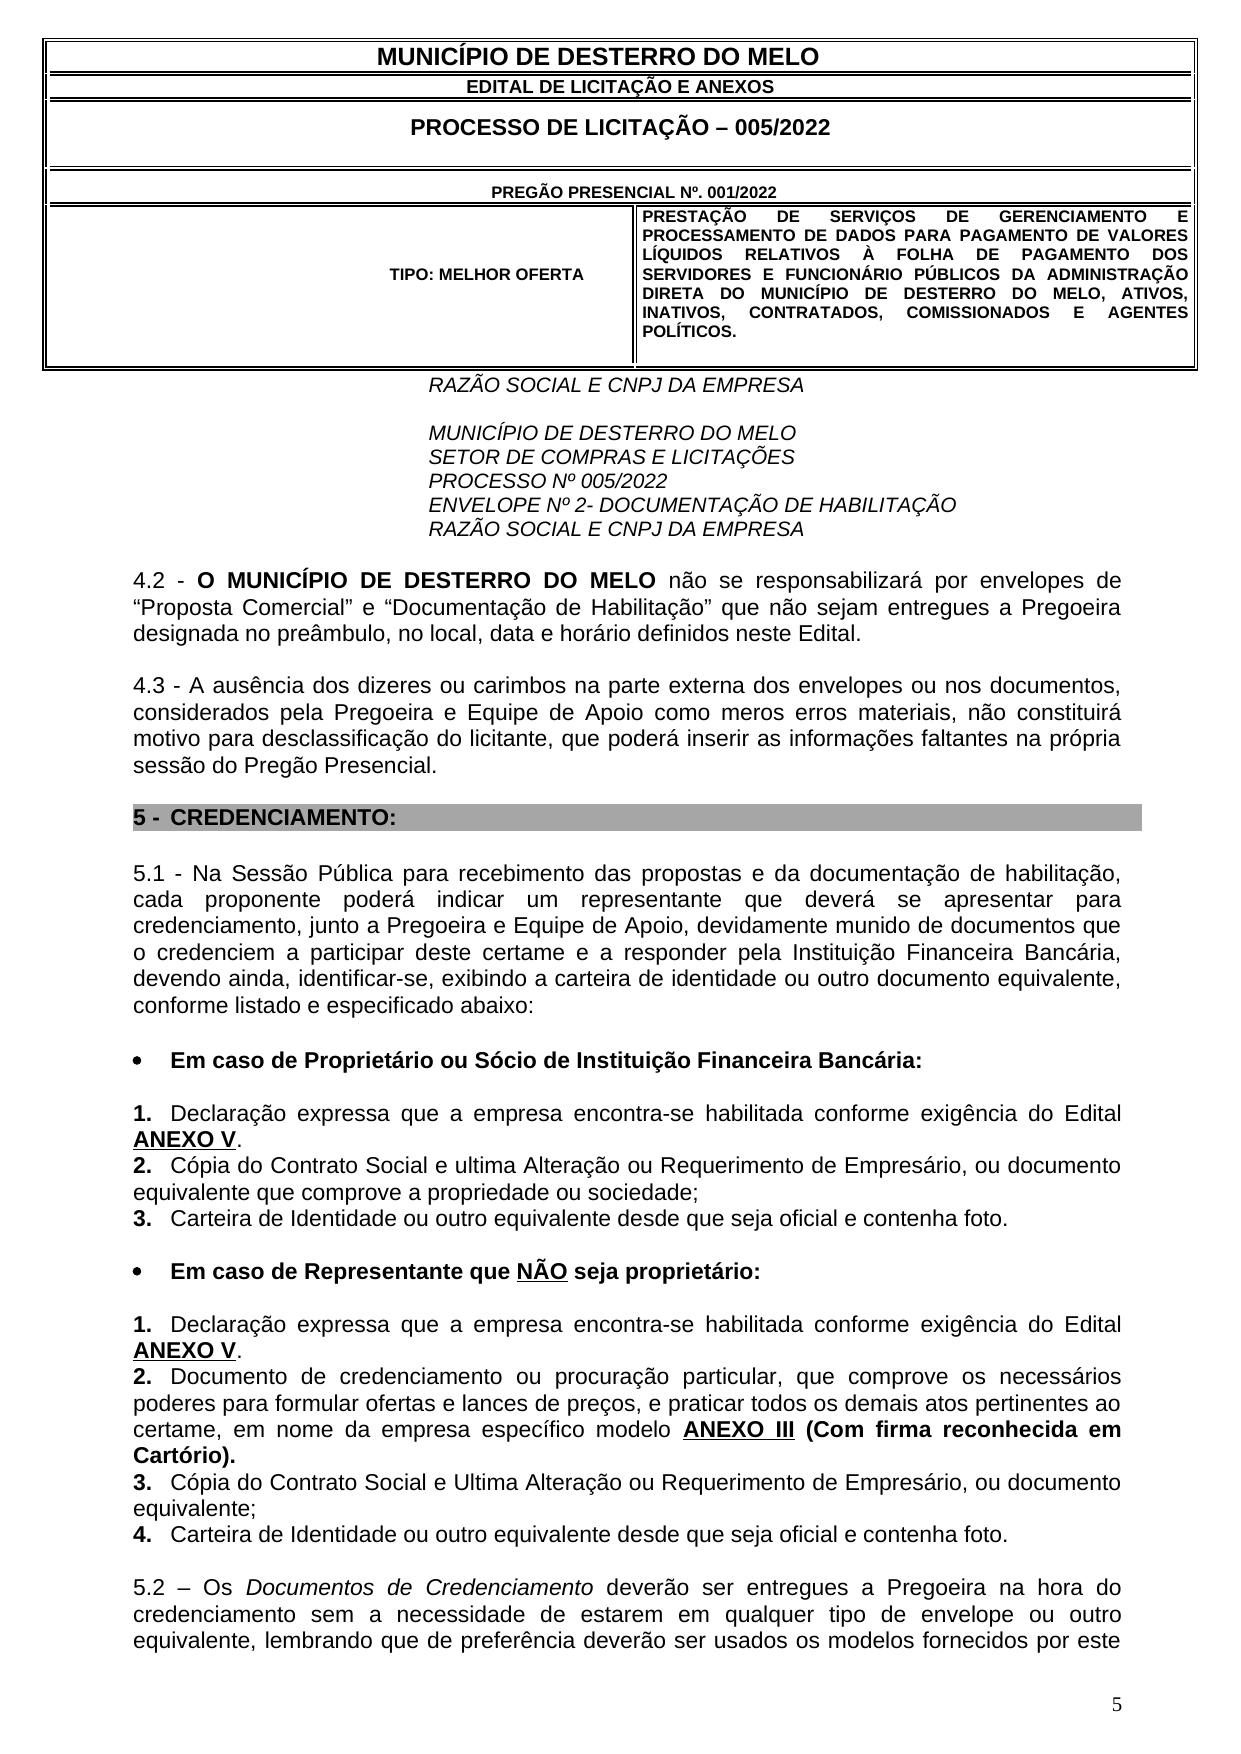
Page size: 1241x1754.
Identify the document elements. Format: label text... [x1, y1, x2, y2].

list Em caso de Proprietário ou Sócio de Instituição Financeira Bancária: [133, 1047, 1122, 1073]
text PROCESSO Nº 005/2022 [428, 469, 1122, 493]
list Cópia do Contrato Social e Ultima Alteração ou Requerimento de Empresário, ou documento equivalente; [133, 1469, 1122, 1521]
list Carteira de Identidade ou outro equivalente desde que seja oficial e contenha foto. [133, 1205, 1122, 1232]
text 5 - CREDENCIAMENTO: [133, 804, 1142, 831]
text 5.1 - Na Sessão Pública para recebimento das propostas e da documentação de habilitação, cada proponente poderá indicar um representante que deverá se apresentar para credenciamento, junto a Pregoeira e Equipe de Apoio, devidamente munido de documentos que o credenciem a participar deste certame e a responder pela Instituição Financeira Bancária, devendo ainda, identificar-se, exibindo a carteira de identidade ou outro documento equivalente, conforme listado e especificado abaixo: [133, 860, 1122, 1018]
text RAZÃO SOCIAL E CNPJ DA EMPRESA [428, 373, 1122, 397]
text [133, 1574, 1122, 1653]
list Documento de credenciamento ou procuração particular, que comprove os necessários poderes para formular ofertas e lances de preços, e praticar todos os demais atos pertinentes ao certame, em nome da empresa específico modelo ANEXO III (Com firma reconhecida em Cartório). [133, 1363, 1122, 1469]
text 4.3 - A ausência dos dizeres ou carimbos na parte externa dos envelopes ou nos documentos, considerados pela Pregoeira e Equipe de Apoio como meros erros materiais, não constituirá motivo para desclassificação do licitante, que poderá inserir as informações faltantes na própria sessão do Pregão Presencial. [133, 672, 1122, 778]
list Cópia do Contrato Social e ultima Alteração ou Requerimento de Empresário, ou documento equivalente que comprove a propriedade ou sociedade; [133, 1152, 1122, 1205]
text 4.2 - O MUNICÍPIO DE DESTERRO DO MELO não se responsabilizará por envelopes de “Proposta Comercial” e “Documentação de Habilitação” que não sejam entregues a Pregoeira designada no preâmbulo, no local, data e horário definidos neste Edital. [133, 567, 1122, 646]
text SETOR DE COMPRAS E LICITAÇÕES [428, 445, 1122, 469]
list Declaração expressa que a empresa encontra-se habilitada conforme exigência do Edital ANEXO V. [133, 1311, 1122, 1363]
text ENVELOPE Nº 2- DOCUMENTAÇÃO DE HABILITAÇÃO [428, 493, 1122, 517]
list Carteira de Identidade ou outro equivalente desde que seja oficial e contenha foto. [133, 1521, 1122, 1548]
text RAZÃO SOCIAL E CNPJ DA EMPRESA [428, 517, 1122, 541]
list Declaração expressa que a empresa encontra-se habilitada conforme exigência do Edital ANEXO V. [133, 1100, 1122, 1152]
list Em caso de Representante que NÃO seja proprietário: [133, 1258, 1122, 1284]
text MUNICÍPIO DE DESTERRO DO MELO [428, 421, 1122, 445]
